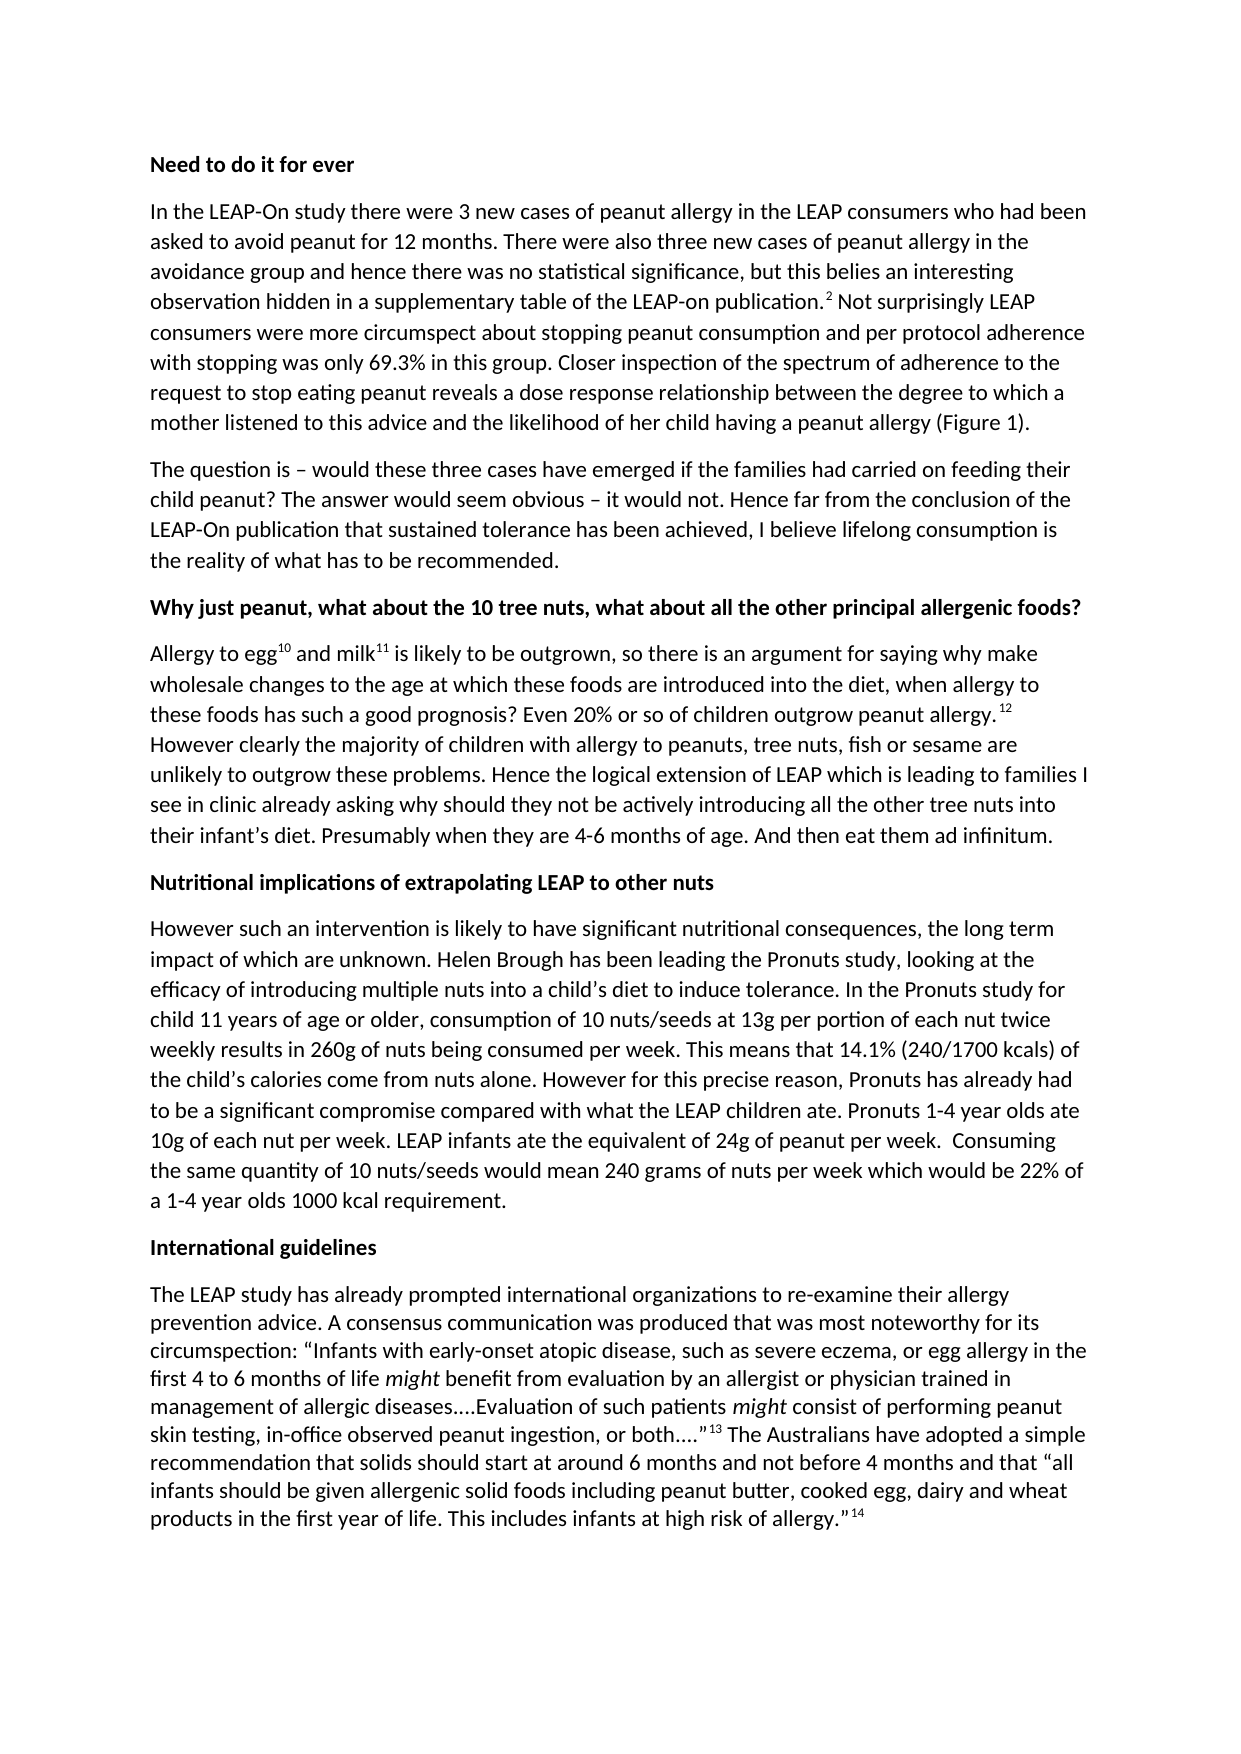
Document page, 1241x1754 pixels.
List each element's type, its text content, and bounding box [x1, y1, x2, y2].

text The question is – would these three cases have emerged if the families had carried on feeding their child peanut? The answer would seem obvious – it would not. Hence far from the conclusion of the LEAP-On publication that sustained tolerance has been achieved, I believe lifelong consumption is the reality of what has to be recommended. [150, 455, 1090, 574]
text However such an intervention is likely to have significant nutritional consequences, the long term impact of which are unknown. Helen Brough has been leading the Pronuts study, looking at the efficacy of introducing multiple nuts into a child’s diet to induce tolerance. In the Pronuts study for child 11 years of age or older, consumption of 10 nuts/seeds at 13g per portion of each nut twice weekly results in 260g of nuts being consumed per week. This means that 14.1% (240/1700 kcals) of the child’s calories come from nuts alone. However for this precise reason, Pronuts has already had to be a significant compromise compared with what the LEAP children ate. Pronuts 1-4 year olds ate 10g of each nut per week. LEAP infants ate the equivalent of 24g of peanut per week. Consuming the same quantity of 10 nuts/seeds would mean 240 grams of nuts per week which would be 22% of a 1-4 year olds 1000 kcal requirement. [150, 914, 1090, 1214]
text The LEAP study has already prompted international organizations to re-examine their allergy prevention advice. A consensus communication was produced that was most noteworthy for its circumspection: “Infants with early-onset atopic disease, such as severe eczema, or egg allergy in the first 4 to 6 months of life might benefit from evaluation by an allergist or physician trained in management of allergic diseases....Evaluation of such patients might consist of performing peanut skin testing, in-office observed peanut ingestion, or both....”13 The Australians have adopted a simple recommendation that solids should start at around 6 months and not before 4 months and that “all infants should be given allergenic solid foods including peanut butter, cooked egg, dairy and wheat products in the first year of life. This includes infants at high risk of allergy.”14 [150, 1280, 1090, 1532]
text Need to do it for ever [150, 150, 1090, 178]
text International guidelines [150, 1233, 1090, 1261]
text Nutritional implications of extrapolating LEAP to other nuts [150, 868, 1090, 896]
text Why just peanut, what about the 10 tree nuts, what about all the other principal allergenic foods? [150, 593, 1090, 621]
text In the LEAP-On study there were 3 new cases of peanut allergy in the LEAP consumers who had been asked to avoid peanut for 12 months. There were also three new cases of peanut allergy in the avoidance group and hence there was no statistical significance, but this belies an interesting observation hidden in a supplementary table of the LEAP-on publication.2 Not surprisingly LEAP consumers were more circumspect about stopping peanut consumption and per protocol adherence with stopping was only 69.3% in this group. Closer inspection of the spectrum of adherence to the request to stop eating peanut reveals a dose response relationship between the degree to which a mother listened to this advice and the likelihood of her child having a peanut allergy (Figure 1). [150, 197, 1090, 436]
text Allergy to egg10 and milk11 is likely to be outgrown, so there is an argument for saying why make wholesale changes to the age at which these foods are introduced into the diet, when allergy to these foods has such a good prognosis? Even 20% or so of children outgrow peanut allergy.12 However clearly the majority of children with allergy to peanuts, tree nuts, fish or sesame are unlikely to outgrow these problems. Hence the logical extension of LEAP which is leading to families I see in clinic already asking why should they not be actively introducing all the other tree nuts into their infant’s diet. Presumably when they are 4-6 months of age. And then eat them ad infinitum. [150, 639, 1090, 849]
